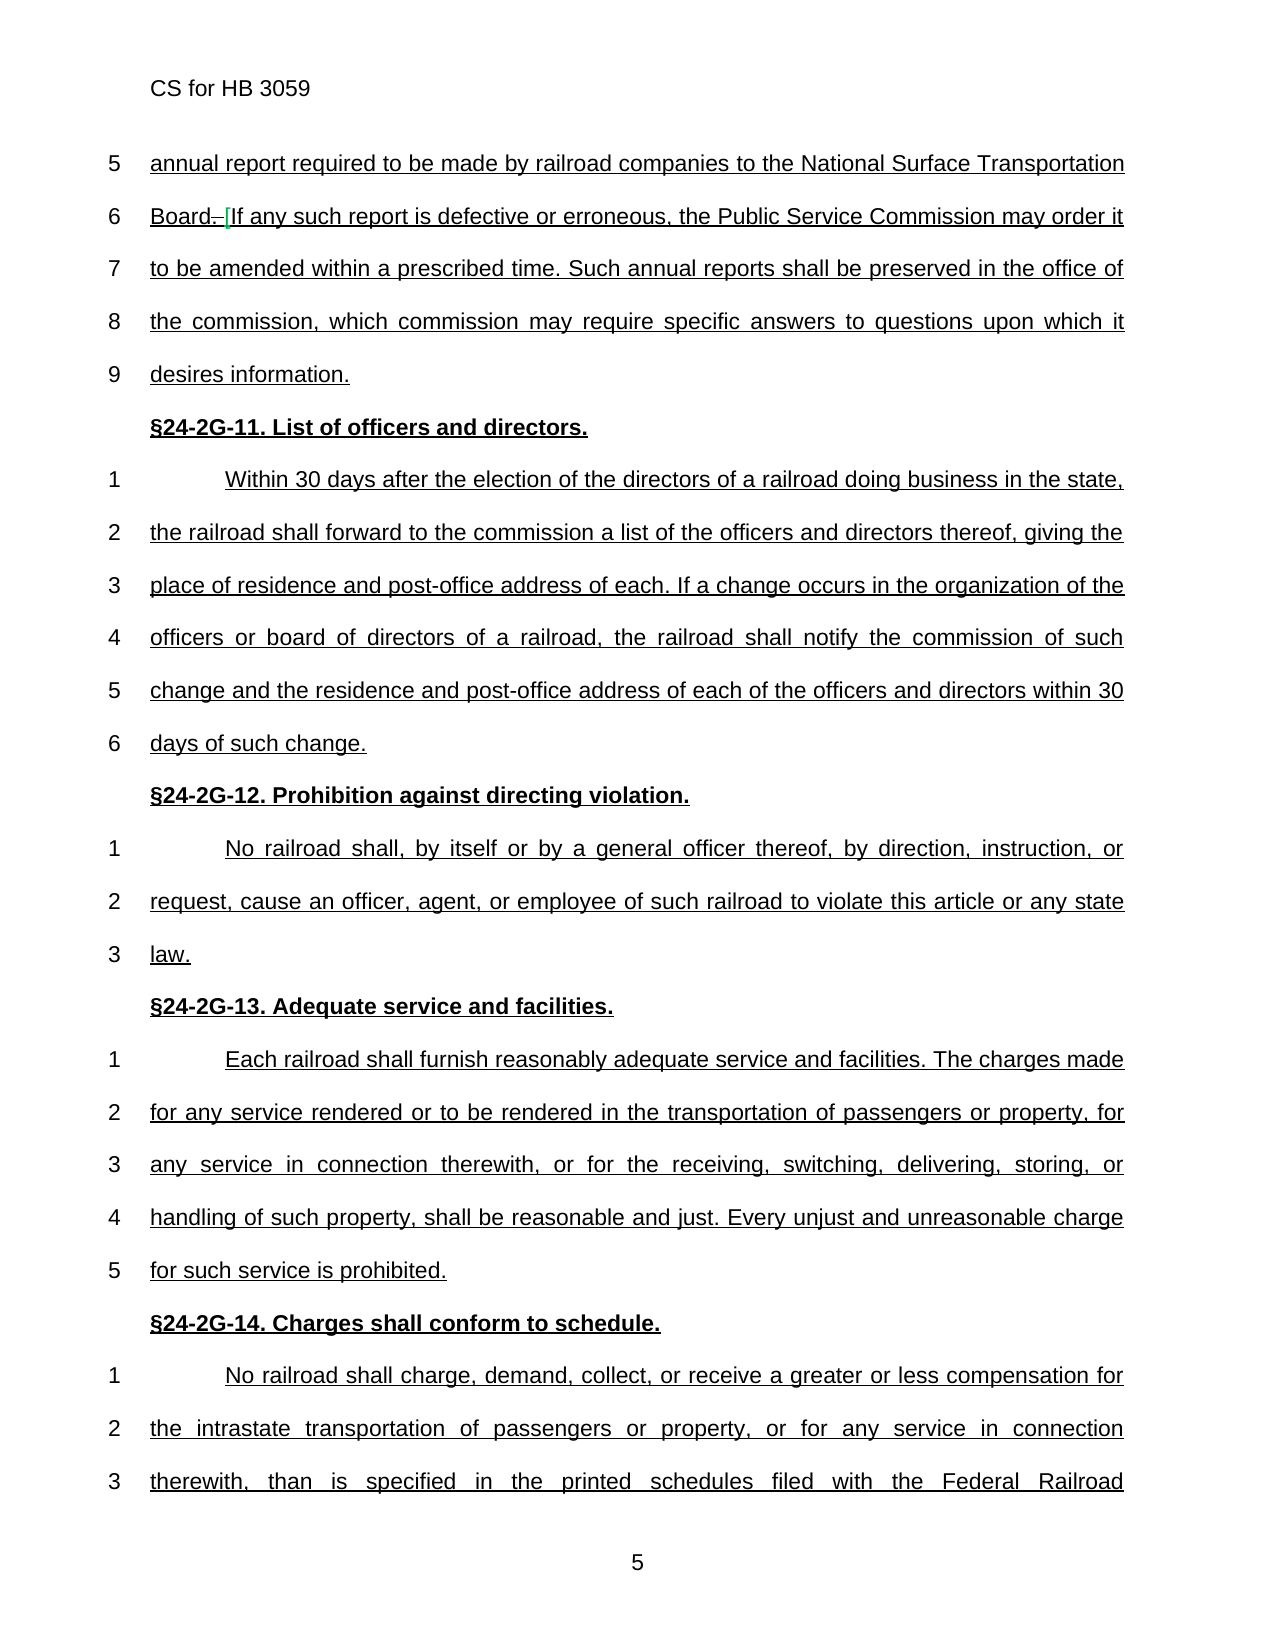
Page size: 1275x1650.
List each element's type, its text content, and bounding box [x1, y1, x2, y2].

text Each railroad shall furnish reasonably adequate service and facilities. The charges made for any service rendered or to be rendered in the transportation of passengers or property, for any service in connection therewith, or for the receiving, switching, delivering, storing, or handling of such property, shall be reasonable and just. Every unjust and unreasonable charge for such service is prohibited. [150, 1046, 1125, 1121]
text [150, 1362, 1125, 1494]
text Within 30 days after the election of the directors of a railroad doing business in the state, the railroad shall forward to the commission a list of the officers and directors thereof, giving the place of residence and post-office address of each. If a change occurs in the organization of the officers or board of directors of a railroad, the railroad shall notify the commission of such change and the residence and post-office address of each of the officers and directors within 30 days of such change. [150, 466, 1125, 594]
subtitle §24-2G-11. List of officers and directors. [150, 413, 1125, 440]
text Within 30 days after the election of the directors of a railroad doing business in the state, the railroad shall forward to the commission a list of the officers and directors thereof, giving the place of residence and post-office address of each. If a change occurs in the organization of the officers or board of directors of a railroad, the railroad shall notify the commission of such change and the residence and post-office address of each of the officers and directors within 30 days of such change. [150, 596, 1125, 756]
subtitle §24-2G-13. Adequate service and facilities. [150, 993, 1125, 1020]
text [150, 150, 1125, 173]
text Each railroad shall furnish reasonably adequate service and facilities. The charges made for any service rendered or to be rendered in the transportation of passengers or property, for any service in connection therewith, or for the receiving, switching, delivering, storing, or handling of such property, shall be reasonable and just. Every unjust and unreasonable charge for such service is prohibited. [150, 1123, 1125, 1283]
subtitle §24-2G-12. Prohibition against directing violation. [150, 782, 1125, 809]
subtitle §24-2G-14. Charges shall conform to schedule. [150, 1309, 1125, 1336]
text No railroad shall, by itself or by a general officer thereof, by direction, instruction, or request, cause an officer, agent, or employee of such railroad to violate this article or any state law. [150, 912, 1125, 967]
text No railroad shall, by itself or by a general officer thereof, by direction, instruction, or request, cause an officer, agent, or employee of such railroad to violate this article or any state law. [150, 835, 1125, 911]
